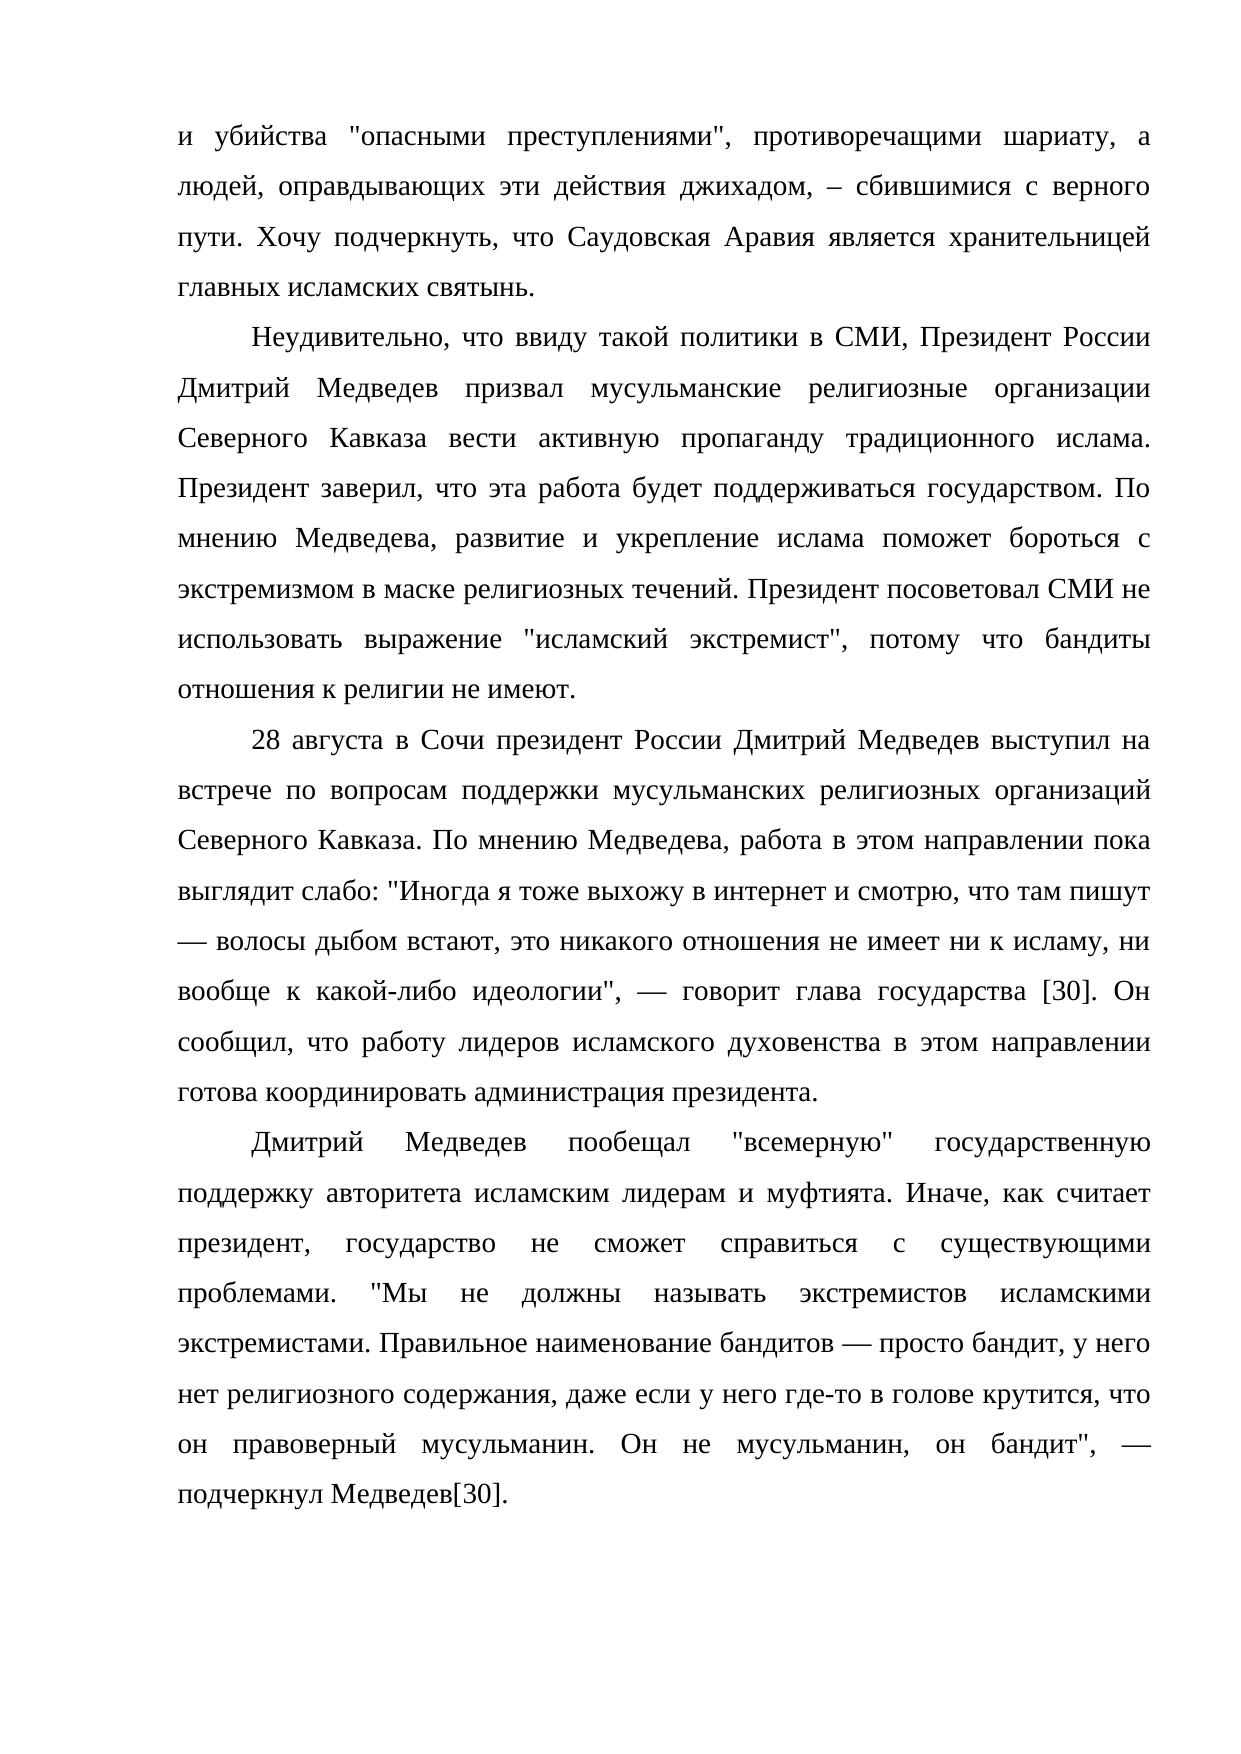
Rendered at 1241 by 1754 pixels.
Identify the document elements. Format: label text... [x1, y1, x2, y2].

text Неудивительно, что ввиду такой политики в СМИ, Президент России Дмитрий Медведев призвал мусульманские религиозные организации Северного Кавказа вести активную пропаганду традиционного ислама. Президент заверил, что эта работа будет поддерживаться государством. По мнению Медведева, развитие и укрепление ислама поможет бороться с экстремизмом в маске религиозных течений. Президент посоветовал СМИ не использовать выражение "исламский экстремист", потому что бандиты отношения к религии не имеют. [177, 319, 1152, 705]
text Дмитрий Медведев пообещал "всемерную" государственную поддержку авторитета исламским лидерам и муфтията. Иначе, как считает президент, государство не сможет справиться с существующими проблемами. "Мы не должны называть экстремистов исламскими экстремистами. Правильное наименование бандитов — просто бандит, у него нет религиозного содержания, даже если у него где-то в голове крутится, что он правоверный мусульманин. Он не мусульманин, он бандит", — подчеркнул Медведев[30]. [177, 1124, 1152, 1510]
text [177, 118, 1152, 303]
text 28 августа в Сочи президент России Дмитрий Медведев выступил на встрече по вопросам поддержки мусульманских религиозных организаций Северного Кавказа. По мнению Медведева, работа в этом направлении пока выглядит слабо: "Иногда я тоже выхожу в интернет и смотрю, что там пишут — волосы дыбом встают, это никакого отношения не имеет ни к исламу, ни вообще к какой-либо идеологии", — говорит глава государства [30]. Он сообщил, что работу лидеров исламского духовенства в этом направлении готова координировать администрация президента. [177, 722, 1152, 1108]
